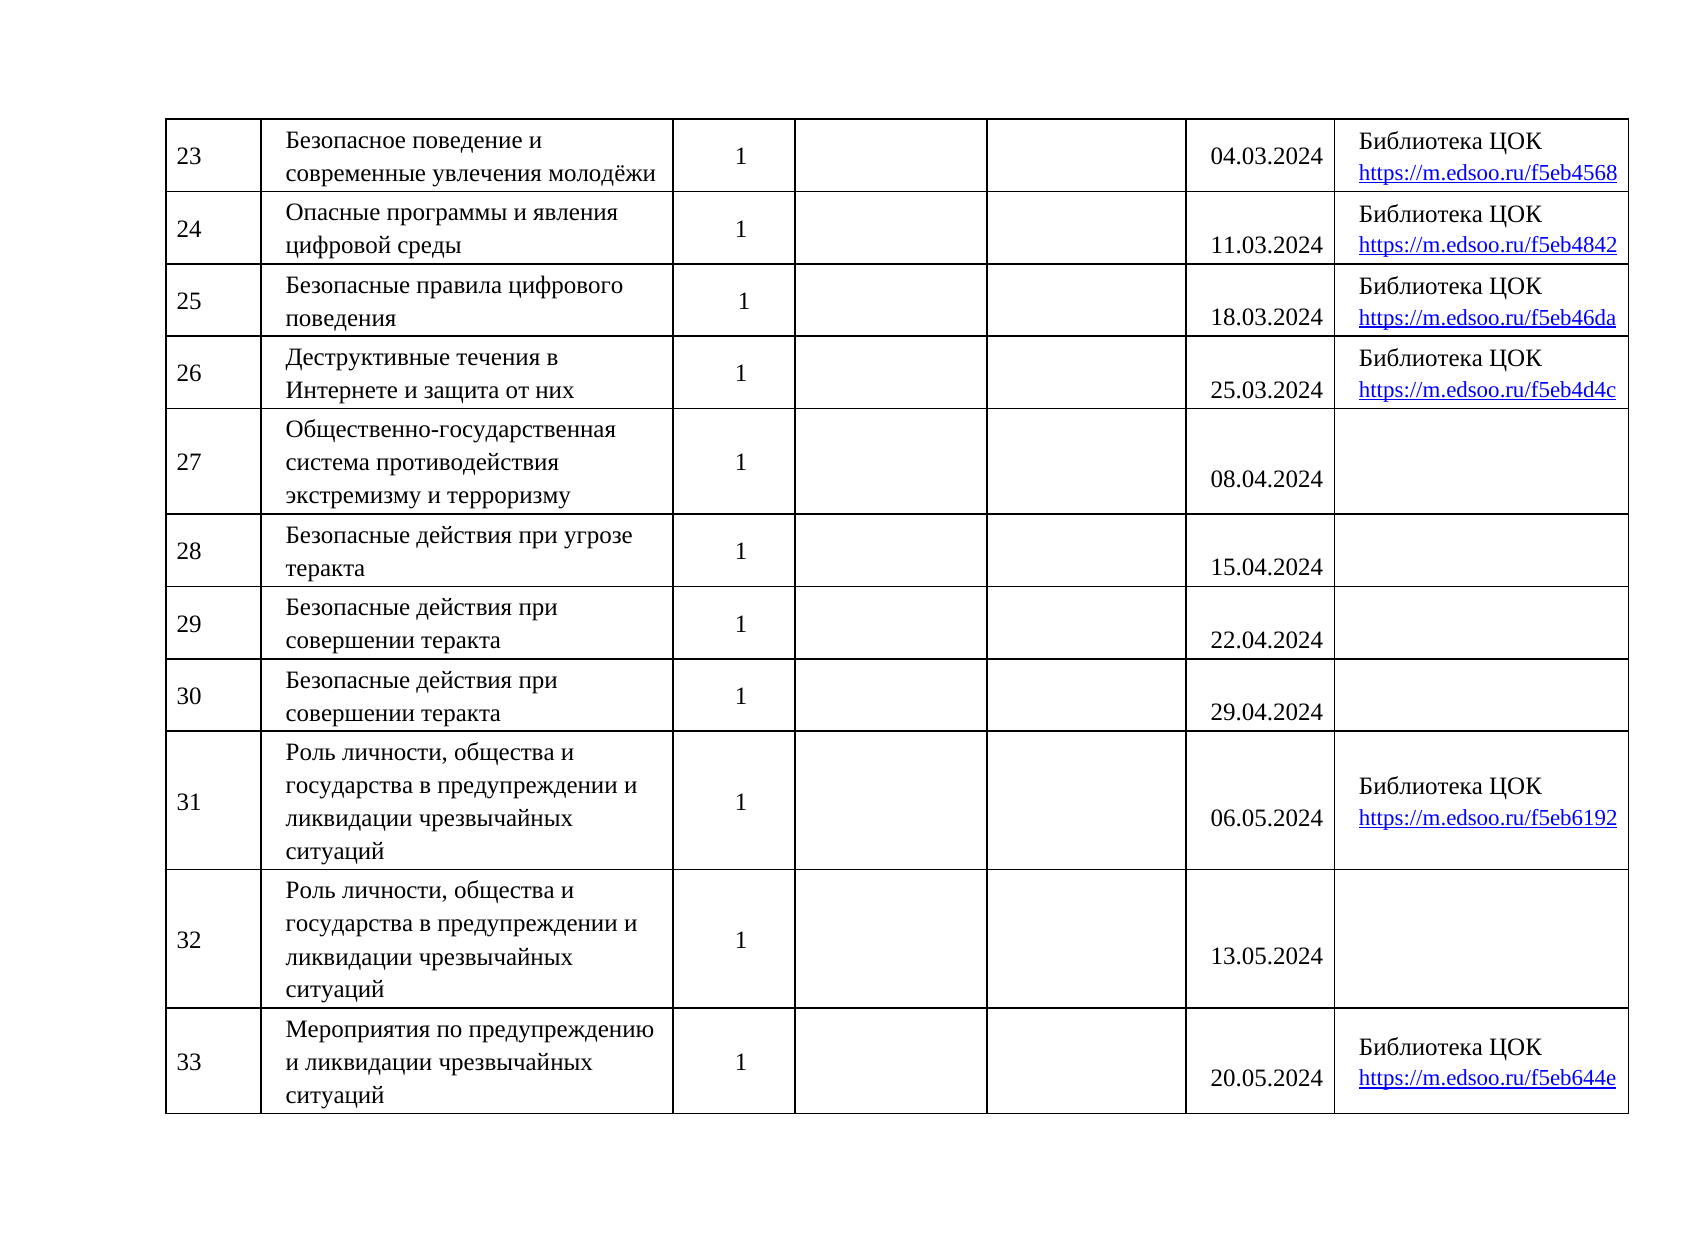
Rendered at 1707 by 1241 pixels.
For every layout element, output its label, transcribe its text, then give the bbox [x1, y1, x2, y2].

table_cell [796, 732, 986, 869]
table_cell Библиотека ЦОК https://m.edsoo.ru/f5eb644e [1335, 1009, 1628, 1113]
table_cell Библиотека ЦОК https://m.edsoo.ru/f5eb4842 [1335, 192, 1628, 263]
table_cell 08.04.2024 [1187, 409, 1334, 513]
table_cell Безопасные правила цифрового поведения [262, 265, 672, 335]
table_cell [796, 587, 986, 658]
table_cell 25 [167, 265, 260, 335]
table_cell Безопасное поведение и современные увлечения молодёжи [262, 120, 672, 191]
table_cell [796, 120, 986, 191]
table_cell [796, 337, 986, 408]
table_cell 23 [167, 120, 260, 191]
table_cell 1 [674, 1009, 794, 1113]
table_cell 1 [674, 870, 794, 1007]
table_cell Роль личности, общества и государства в предупреждении и ликвидации чрезвычайных ситуаций [262, 870, 672, 1007]
table_cell 18.03.2024 [1187, 265, 1334, 335]
table_cell Безопасные действия при совершении теракта [262, 587, 672, 658]
table_cell 26 [167, 337, 260, 408]
table_cell 1 [674, 265, 794, 335]
table_cell 1 [674, 120, 794, 191]
table_cell [796, 870, 986, 1007]
table_cell 1 [674, 660, 794, 730]
table_cell 1 [674, 732, 794, 869]
table_cell [796, 515, 986, 586]
table_cell Безопасные действия при угрозе теракта [262, 515, 672, 586]
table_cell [262, 1009, 672, 1113]
table_cell Библиотека ЦОК https://m.edsoo.ru/f5eb4568 [1335, 120, 1628, 191]
table_cell Безопасные действия при совершении теракта [262, 660, 672, 730]
table_cell [1335, 587, 1628, 658]
table_cell 1 [674, 409, 794, 513]
table_cell 1 [674, 515, 794, 586]
table_cell 22.04.2024 [1187, 587, 1334, 658]
table_cell Роль личности, общества и государства в предупреждении и ликвидации чрезвычайных ситуаций [262, 732, 672, 869]
table_cell [988, 192, 1185, 263]
table_cell Деструктивные течения в Интернете и защита от них [262, 337, 672, 408]
table_cell 15.04.2024 [1187, 515, 1334, 586]
table_cell 11.03.2024 [1187, 192, 1334, 263]
table_cell [1335, 660, 1628, 730]
table_cell [988, 515, 1185, 586]
table_cell 1 [674, 587, 794, 658]
table_cell 1 [674, 192, 794, 263]
table_cell 32 [167, 870, 260, 1007]
table_cell 31 [167, 732, 260, 869]
table_cell [988, 337, 1185, 408]
table_cell [796, 265, 986, 335]
table_cell [796, 1009, 986, 1113]
table_cell 13.05.2024 [1187, 870, 1334, 1007]
table_cell [988, 120, 1185, 191]
table_cell Общественно-государственная система противодействия экстремизму и терроризму [262, 409, 672, 513]
table_cell [988, 265, 1185, 335]
table_cell 20.05.2024 [1187, 1009, 1334, 1113]
table_cell [1335, 515, 1628, 586]
table_cell 06.05.2024 [1187, 732, 1334, 869]
table_cell 24 [167, 192, 260, 263]
table_cell [796, 409, 986, 513]
table_cell 27 [167, 409, 260, 513]
table_cell Библиотека ЦОК https://m.edsoo.ru/f5eb6192 [1335, 732, 1628, 869]
table_cell [988, 732, 1185, 869]
table_cell [1335, 409, 1628, 513]
table_cell [988, 587, 1185, 658]
table_cell [988, 1009, 1185, 1113]
table_cell 33 [167, 1009, 260, 1113]
table_cell 25.03.2024 [1187, 337, 1334, 408]
table_cell 1 [674, 337, 794, 408]
table_cell [988, 870, 1185, 1007]
table_cell 04.03.2024 [1187, 120, 1334, 191]
table_cell 30 [167, 660, 260, 730]
table_cell [796, 660, 986, 730]
table_cell Опасные программы и явления цифровой среды [262, 192, 672, 263]
table_cell [1335, 870, 1628, 1007]
table_cell 29.04.2024 [1187, 660, 1334, 730]
table_cell [988, 660, 1185, 730]
table_cell [988, 409, 1185, 513]
table_cell [796, 192, 986, 263]
table_cell 29 [167, 587, 260, 658]
table_cell Библиотека ЦОК https://m.edsoo.ru/f5eb4d4c [1335, 337, 1628, 408]
table_cell 28 [167, 515, 260, 586]
table_cell Библиотека ЦОК https://m.edsoo.ru/f5eb46da [1335, 265, 1628, 335]
